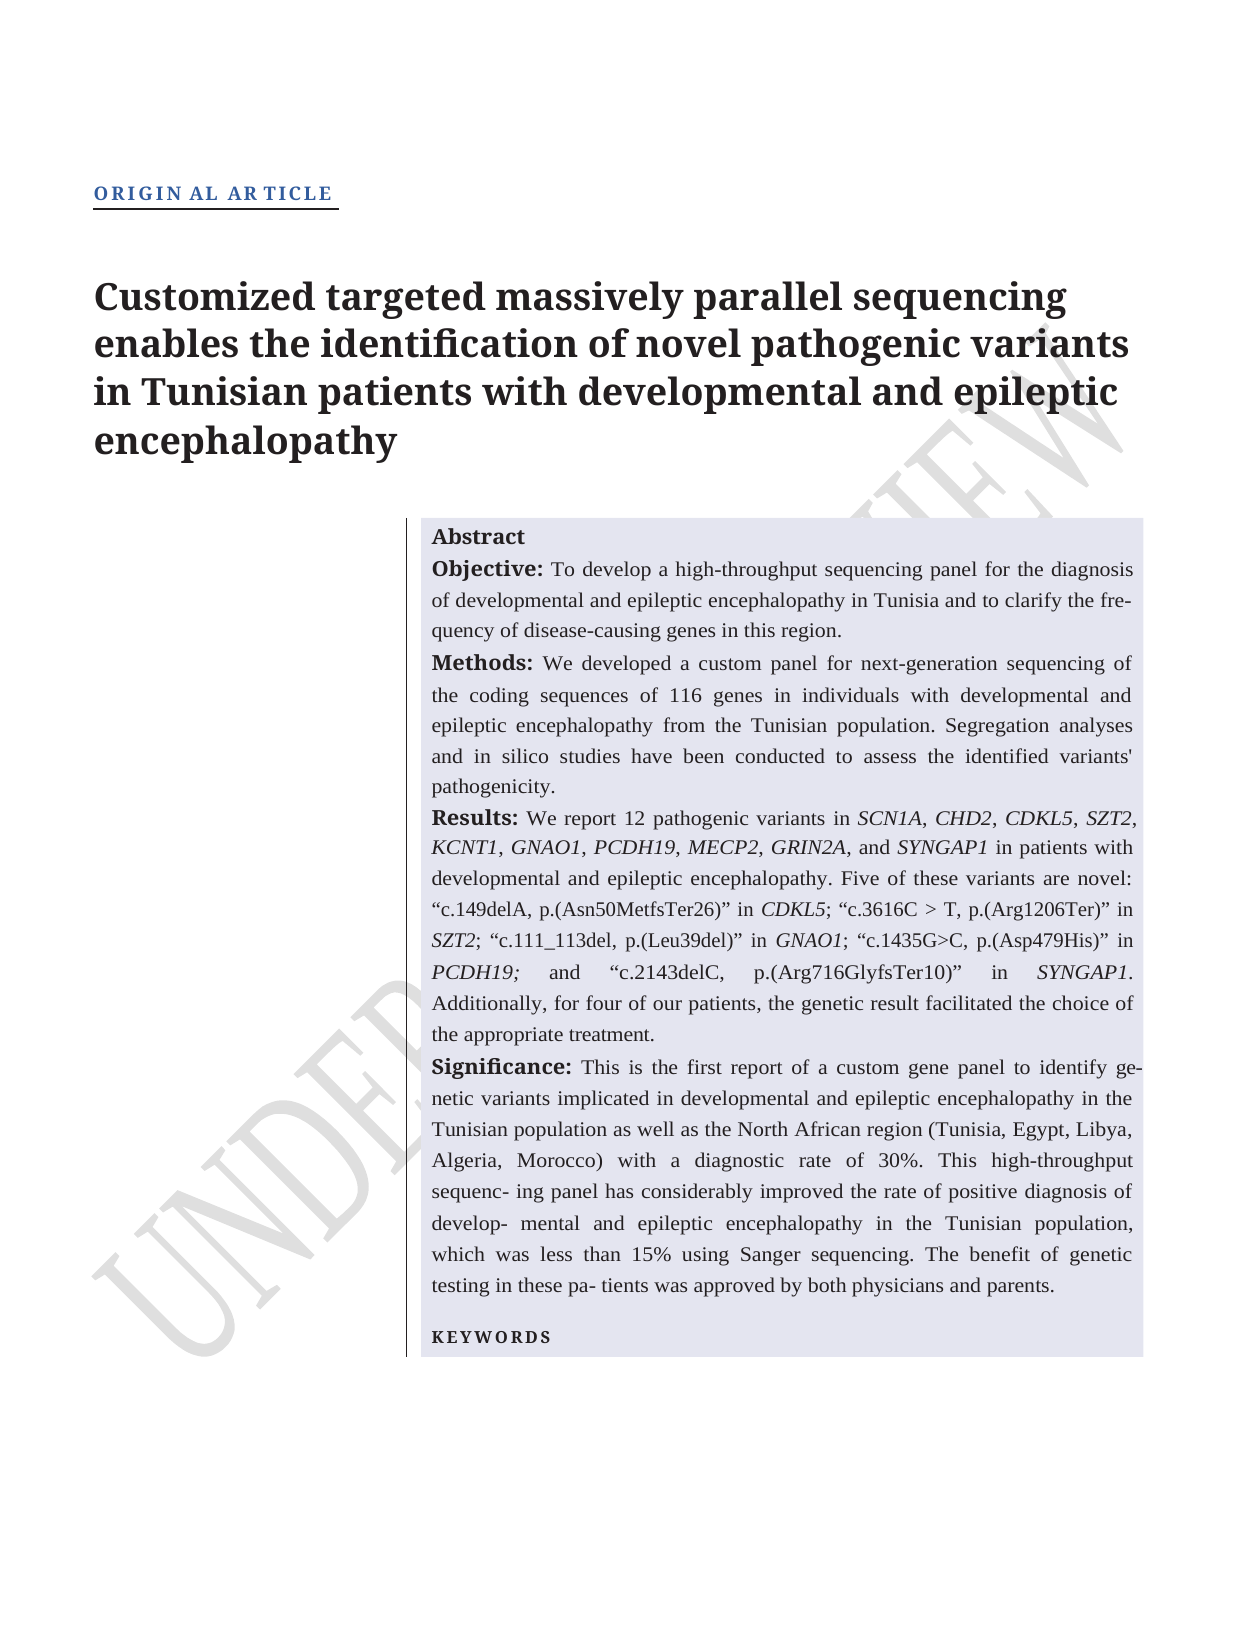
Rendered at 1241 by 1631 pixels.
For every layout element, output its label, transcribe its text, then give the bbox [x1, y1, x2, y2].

title Customized targeted massively parallel sequencing enables the identification of novel pathogenic variants in Tunisian patients with developmental and epileptic encephalopathy [93, 271, 1135, 465]
text ORIGIN AL AR TICLE [93, 180, 1152, 206]
